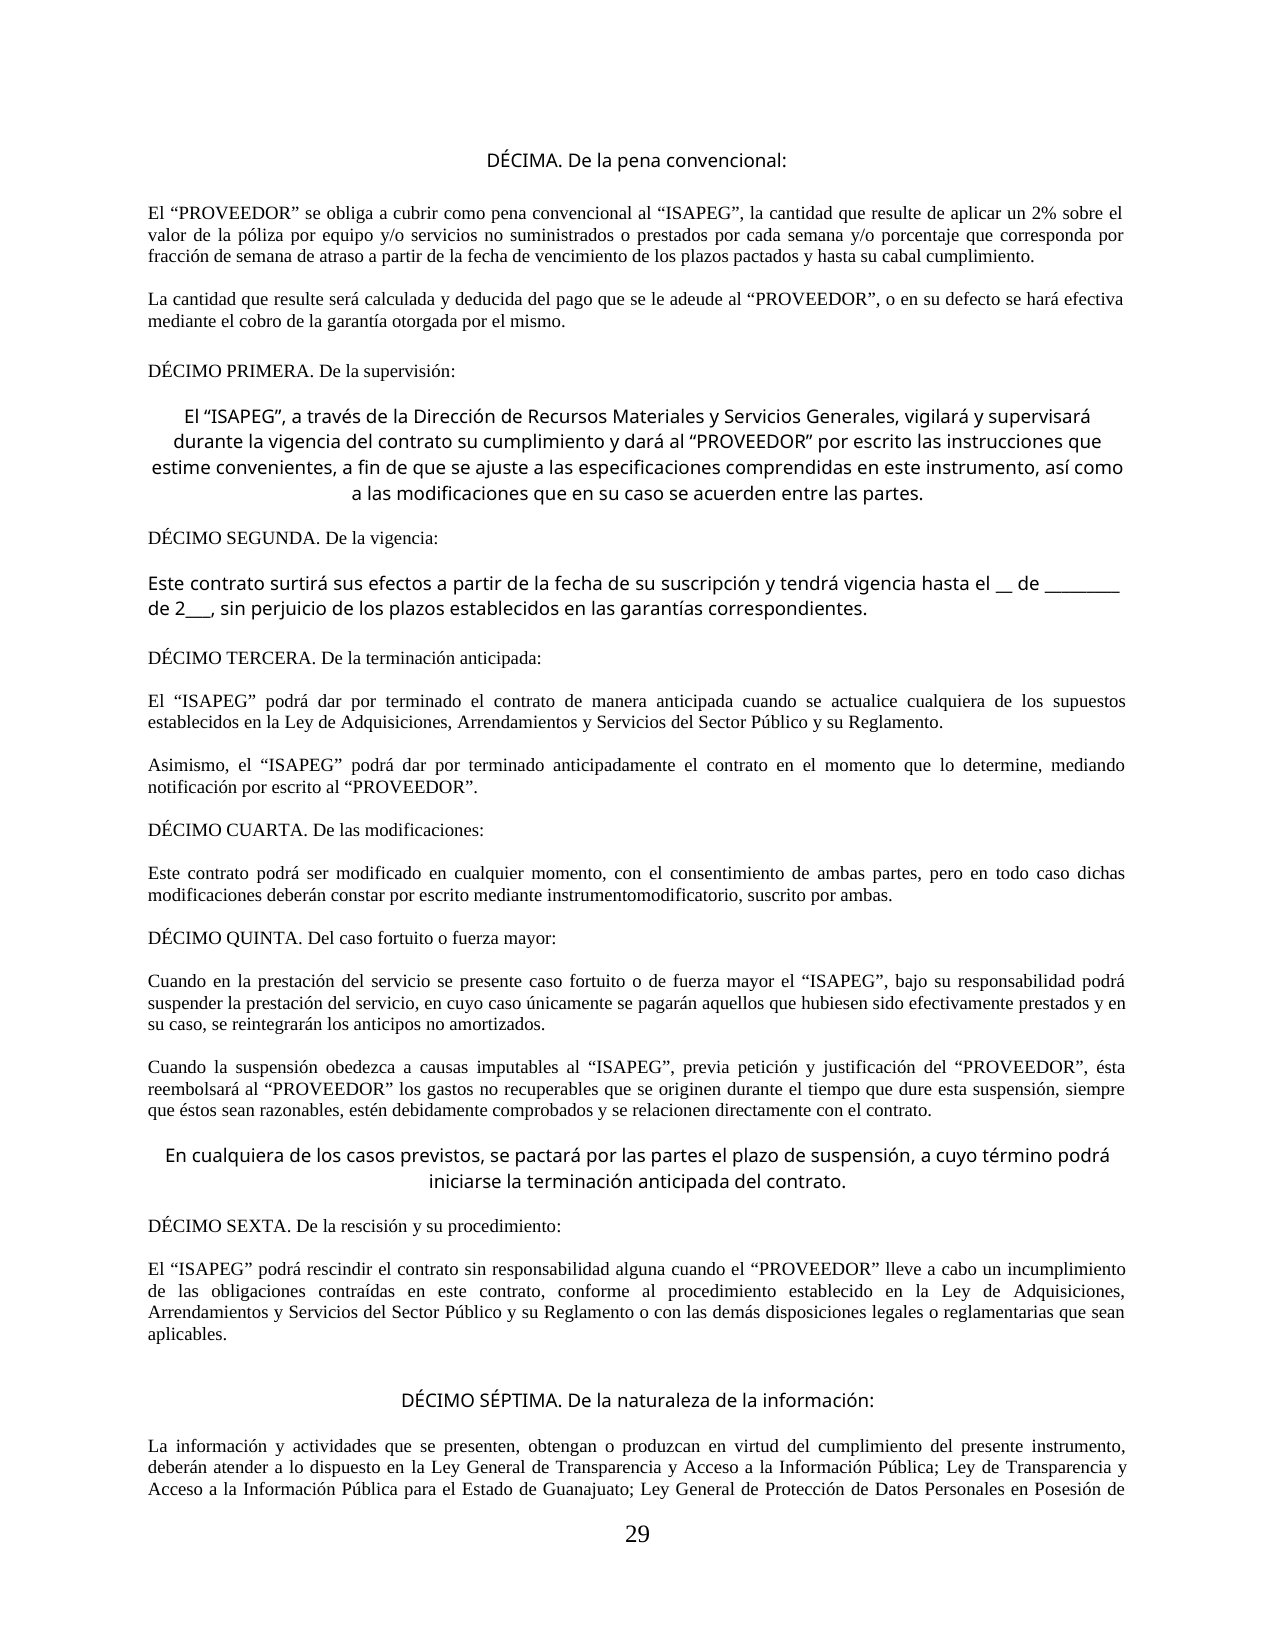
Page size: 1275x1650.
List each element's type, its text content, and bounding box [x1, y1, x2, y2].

text En cualquiera de los casos previstos, se pactará por las partes el plazo de suspensión, a cuyo término podrá iniciarse la terminación anticipada del contrato. [148, 1142, 1127, 1193]
text La cantidad que resulte será calculada y deducida del pago que se le adeude al “PROVEEDOR”, o en su defecto se hará efectiva mediante el cobro de la garantía otorgada por el mismo. [148, 288, 1125, 331]
text DÉCIMO SEXTA. De la rescisión y su procedimiento: [148, 1215, 1127, 1237]
text DÉCIMO QUINTA. Del caso fortuito o fuerza mayor: [148, 927, 1127, 948]
text DÉCIMO SÉPTIMA. De la naturaleza de la información: [148, 1388, 1127, 1413]
text Cuando la suspensión obedezca a causas imputables al “ISAPEG”, previa petición y justificación del “PROVEEDOR”, ésta reembolsará al “PROVEEDOR” los gastos no recuperables que se originen durante el tiempo que dure esta suspensión, siempre que éstos sean razonables, estén debidamente comprobados y se relacionen directamente con el contrato. [148, 1056, 1127, 1121]
text DÉCIMO SEGUNDA. De la vigencia: [148, 527, 1127, 548]
text Cuando en la prestación del servicio se presente caso fortuito o de fuerza mayor el “ISAPEG”, bajo su responsabilidad podrá suspender la prestación del servicio, en cuyo caso únicamente se pagarán aquellos que hubiesen sido efectivamente prestados y en su caso, se reintegrarán los anticipos no amortizados. [148, 970, 1127, 1035]
text El “PROVEEDOR” se obliga a cubrir como pena convencional al “ISAPEG”, la cantidad que resulte de aplicar un 2% sobre el valor de la póliza por equipo y/o servicios no suministrados o prestados por cada semana y/o porcentaje que corresponda por fracción de semana de atraso a partir de la fecha de vencimiento de los plazos pactados y hasta su cabal cumplimiento. [148, 202, 1125, 267]
text El “ISAPEG” podrá rescindir el contrato sin responsabilidad alguna cuando el “PROVEEDOR” lleve a cabo un incumplimiento de las obligaciones contraídas en este contrato, conforme al procedimiento establecido en la Ley de Adquisiciones, Arrendamientos y Servicios del Sector Público y su Reglamento o con las demás disposiciones legales o reglamentarias que sean aplicables. [148, 1258, 1127, 1344]
text DÉCIMO CUARTA. De las modificaciones: [148, 819, 1127, 841]
text El “ISAPEG”, a través de la Dirección de Recursos Materiales y Servicios Generales, vigilará y supervisará durante la vigencia del contrato su cumplimiento y dará al “PROVEEDOR” por escrito las instrucciones que estime convenientes, a fin de que se ajuste a las especificaciones comprendidas en este instrumento, así como a las modificaciones que en su caso se acuerden entre las partes. [148, 403, 1127, 505]
text El “ISAPEG” podrá dar por terminado el contrato de manera anticipada cuando se actualice cualquiera de los supuestos establecidos en la Ley de Adquisiciones, Arrendamientos y Servicios del Sector Público y su Reglamento. [148, 690, 1127, 733]
text Este contrato surtirá sus efectos a partir de la fecha de su suscripción y tendrá vigencia hasta el __ de _________ de 2___, sin perjuicio de los plazos establecidos en las garantías correspondientes. [148, 570, 1122, 621]
text Asimismo, el “ISAPEG” podrá dar por terminado anticipadamente el contrato en el momento que lo determine, mediando notificación por escrito al “PROVEEDOR”. [148, 754, 1127, 797]
text DÉCIMO TERCERA. De la terminación anticipada: [148, 647, 1127, 668]
text Este contrato podrá ser modificado en cualquier momento, con el consentimiento de ambas partes, pero en todo caso dichas modificaciones deberán constar por escrito mediante instrumentomodificatorio, suscrito por ambas. [148, 862, 1127, 905]
text DÉCIMO PRIMERA. De la supervisión: [148, 360, 1125, 382]
subtitle DÉCIMA. De la pena convencional: [148, 148, 1125, 173]
